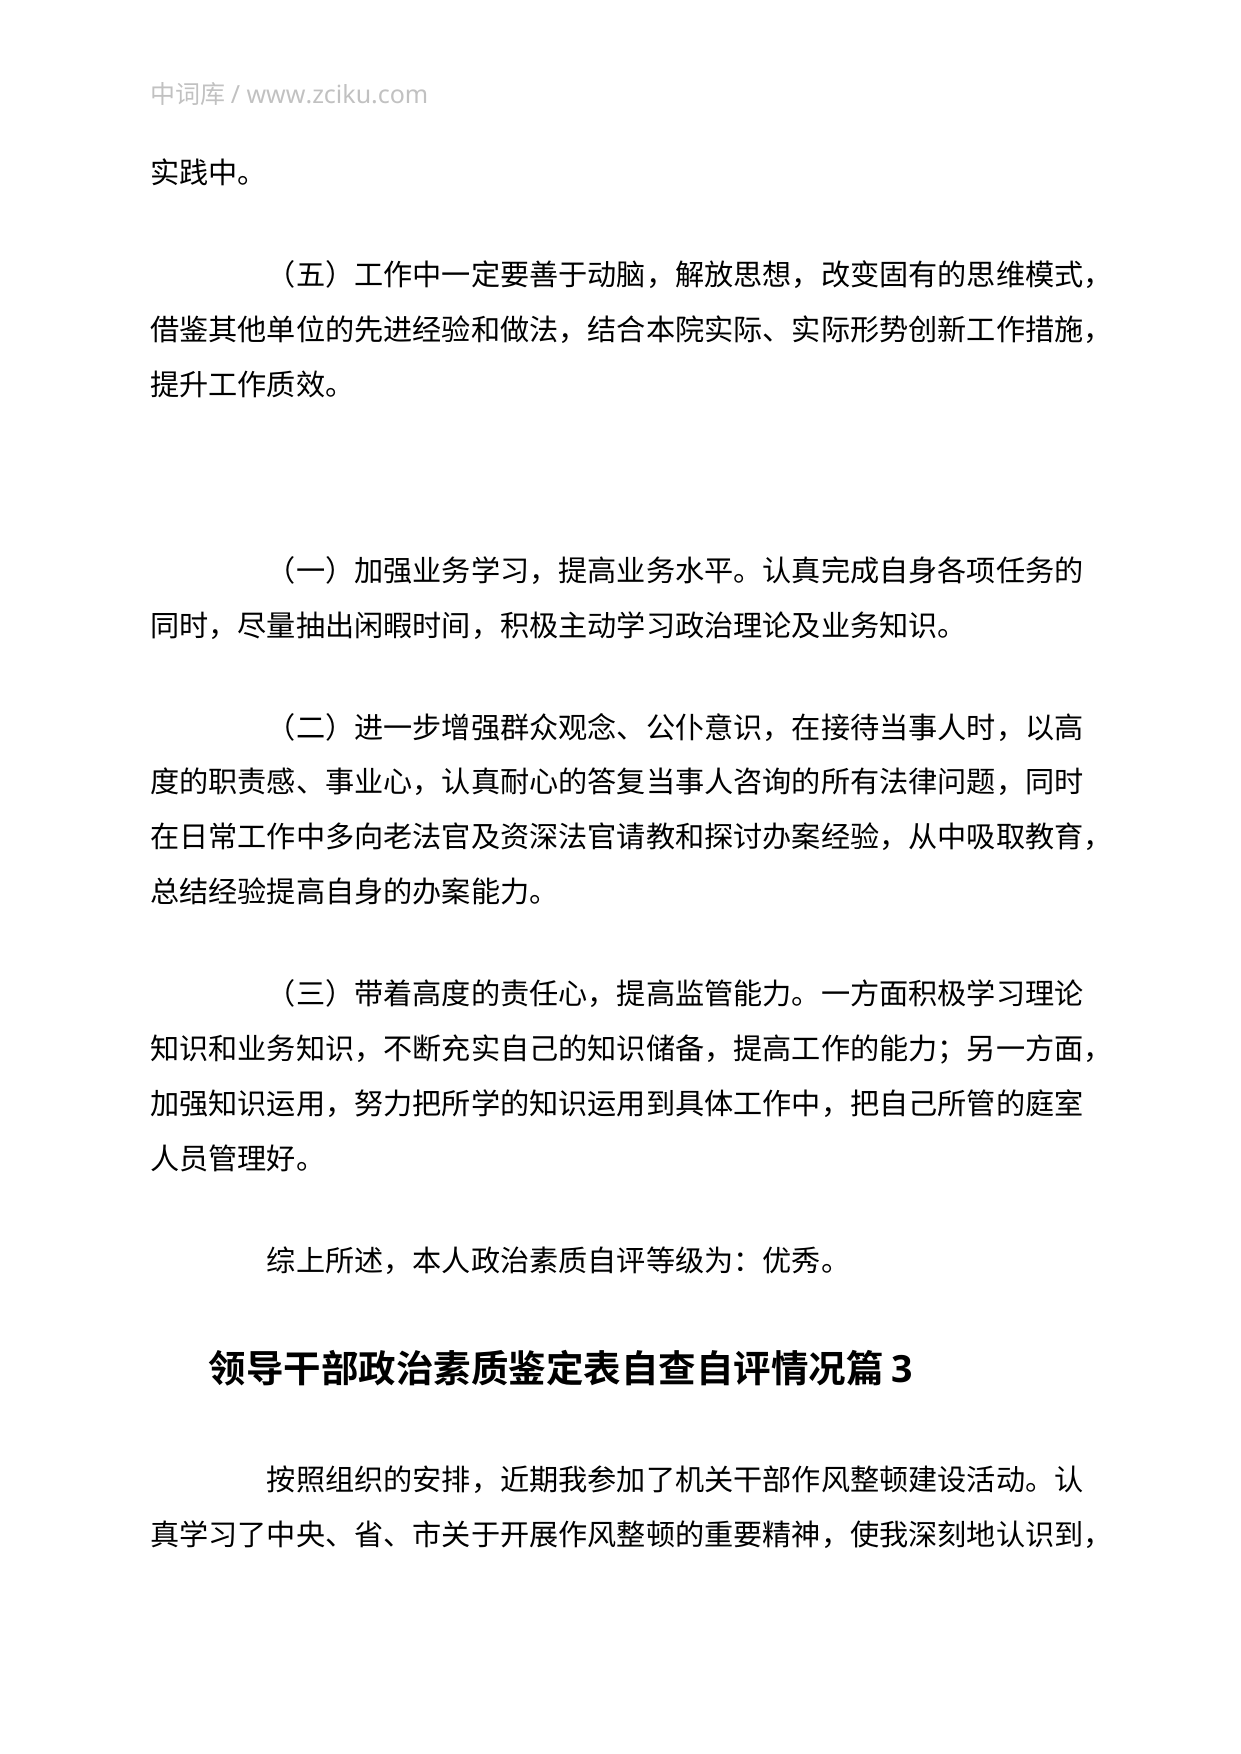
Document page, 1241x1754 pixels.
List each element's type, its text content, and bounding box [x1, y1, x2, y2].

text 领导干部政治素质鉴定表自查自评情况篇3 [150, 1339, 1090, 1393]
text （二）进一步增强群众观念、公仆意识，在接待当事人时，以高度的职责感、事业心，认真耐心的答复当事人咨询的所有法律问题，同时在日常工作中多向老法官及资深法官请教和探讨办案经验，从中吸取教育，总结经验提高自身的办案能力。 [150, 704, 1090, 911]
text （三）带着高度的责任心，提高监管能力。一方面积极学习理论知识和业务知识，不断充实自己的知识储备，提高工作的能力；另一方面，加强知识运用，努力把所学的知识运用到具体工作中，把自己所管的庭室人员管理好。 [150, 971, 1090, 1178]
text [150, 1456, 1090, 1554]
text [150, 150, 1090, 192]
text （五）工作中一定要善于动脑，解放思想，改变固有的思维模式，借鉴其他单位的先进经验和做法，结合本院实际、实际形势创新工作措施，提升工作质效。 [150, 252, 1090, 404]
text 综上所述，本人政治素质自评等级为：优秀。 [150, 1237, 1090, 1279]
text （一）加强业务学习，提高业务水平。认真完成自身各项任务的同时，尽量抽出闲暇时间，积极主动学习政治理论及业务知识。 [150, 547, 1090, 645]
